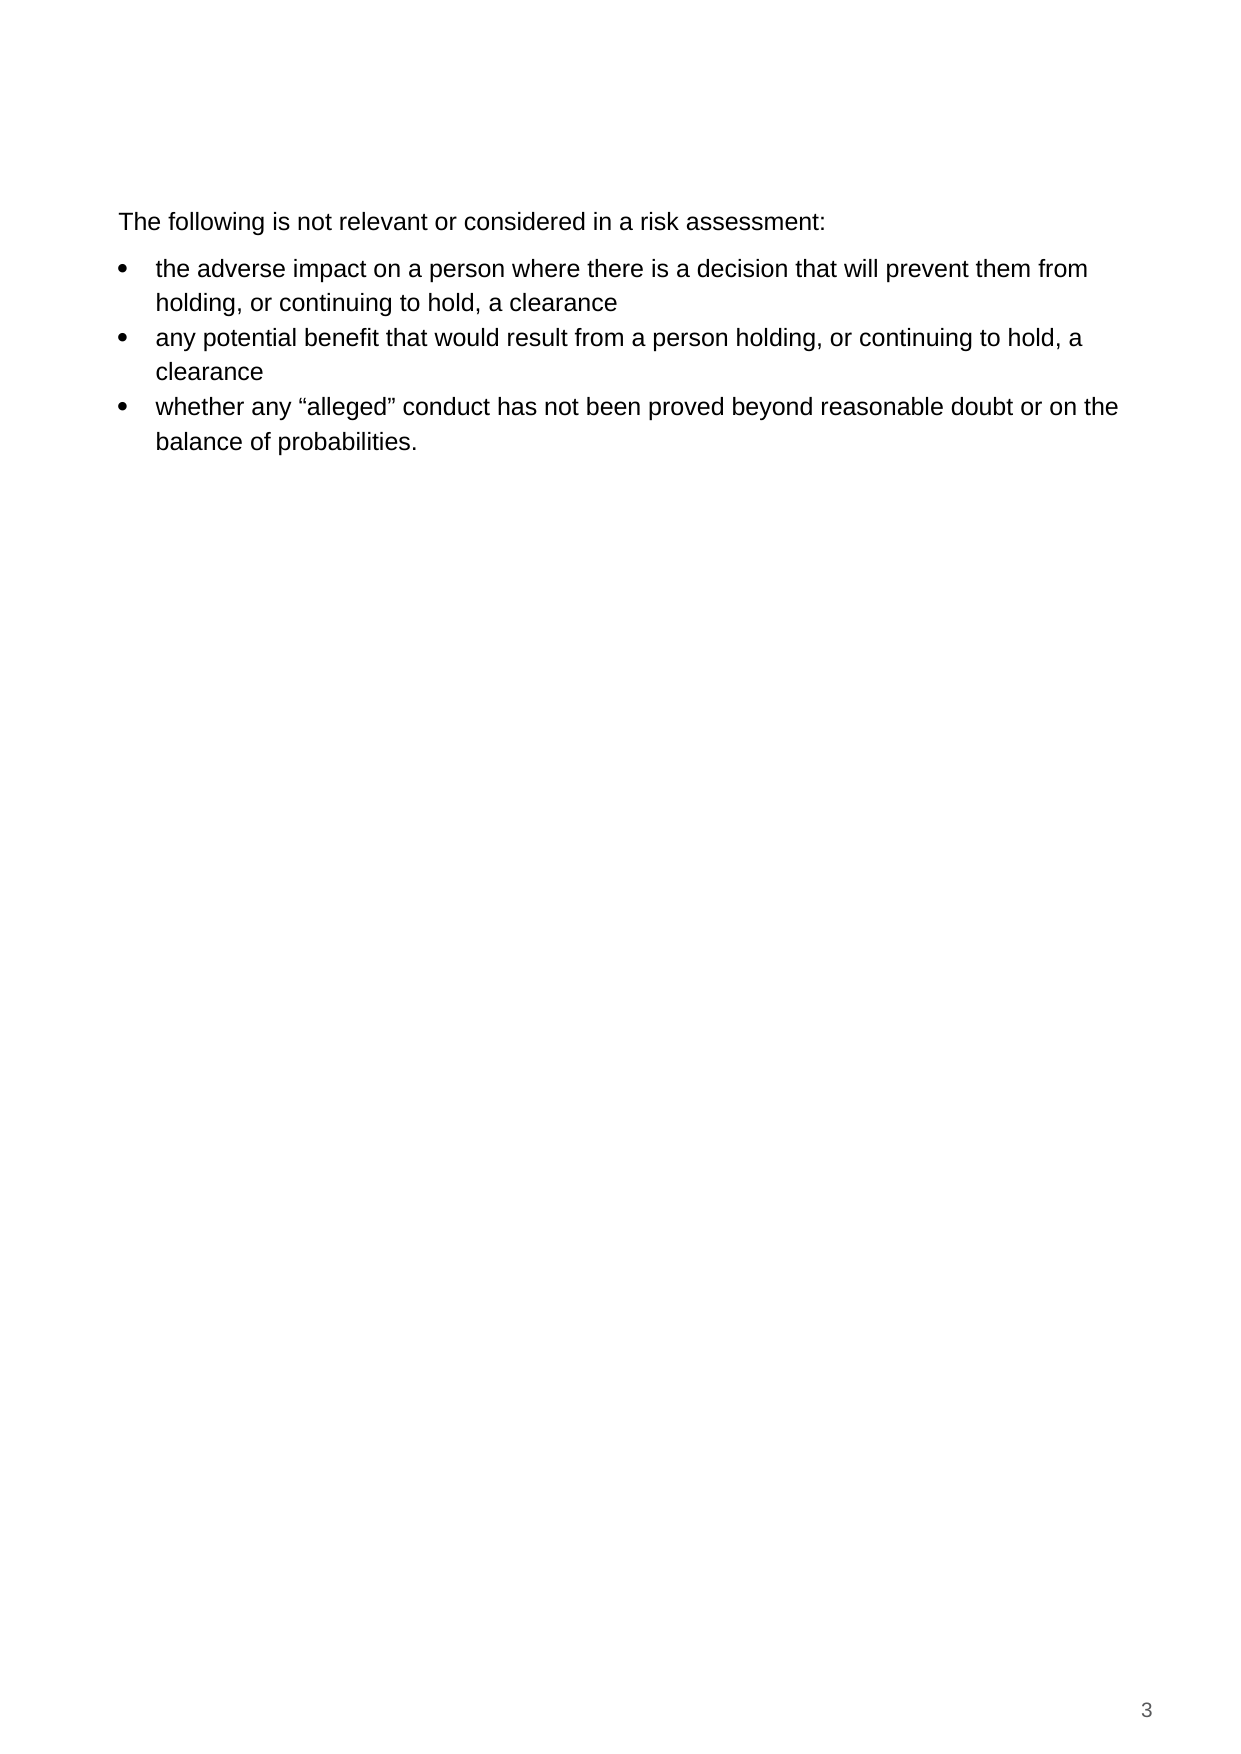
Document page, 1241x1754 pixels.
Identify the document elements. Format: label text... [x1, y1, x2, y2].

text any potential benefit that would result from a person holding, or continuing to hold, a clearance [118, 323, 1122, 386]
text The following is not relevant or considered in a risk assessment: [118, 207, 1122, 236]
text whether any “alleged” conduct has not been proved beyond reasonable doubt or on the balance of probabilities. [118, 392, 1122, 455]
text the adverse impact on a person where there is a decision that will prevent them from holding, or continuing to hold, a clearance [118, 254, 1122, 317]
